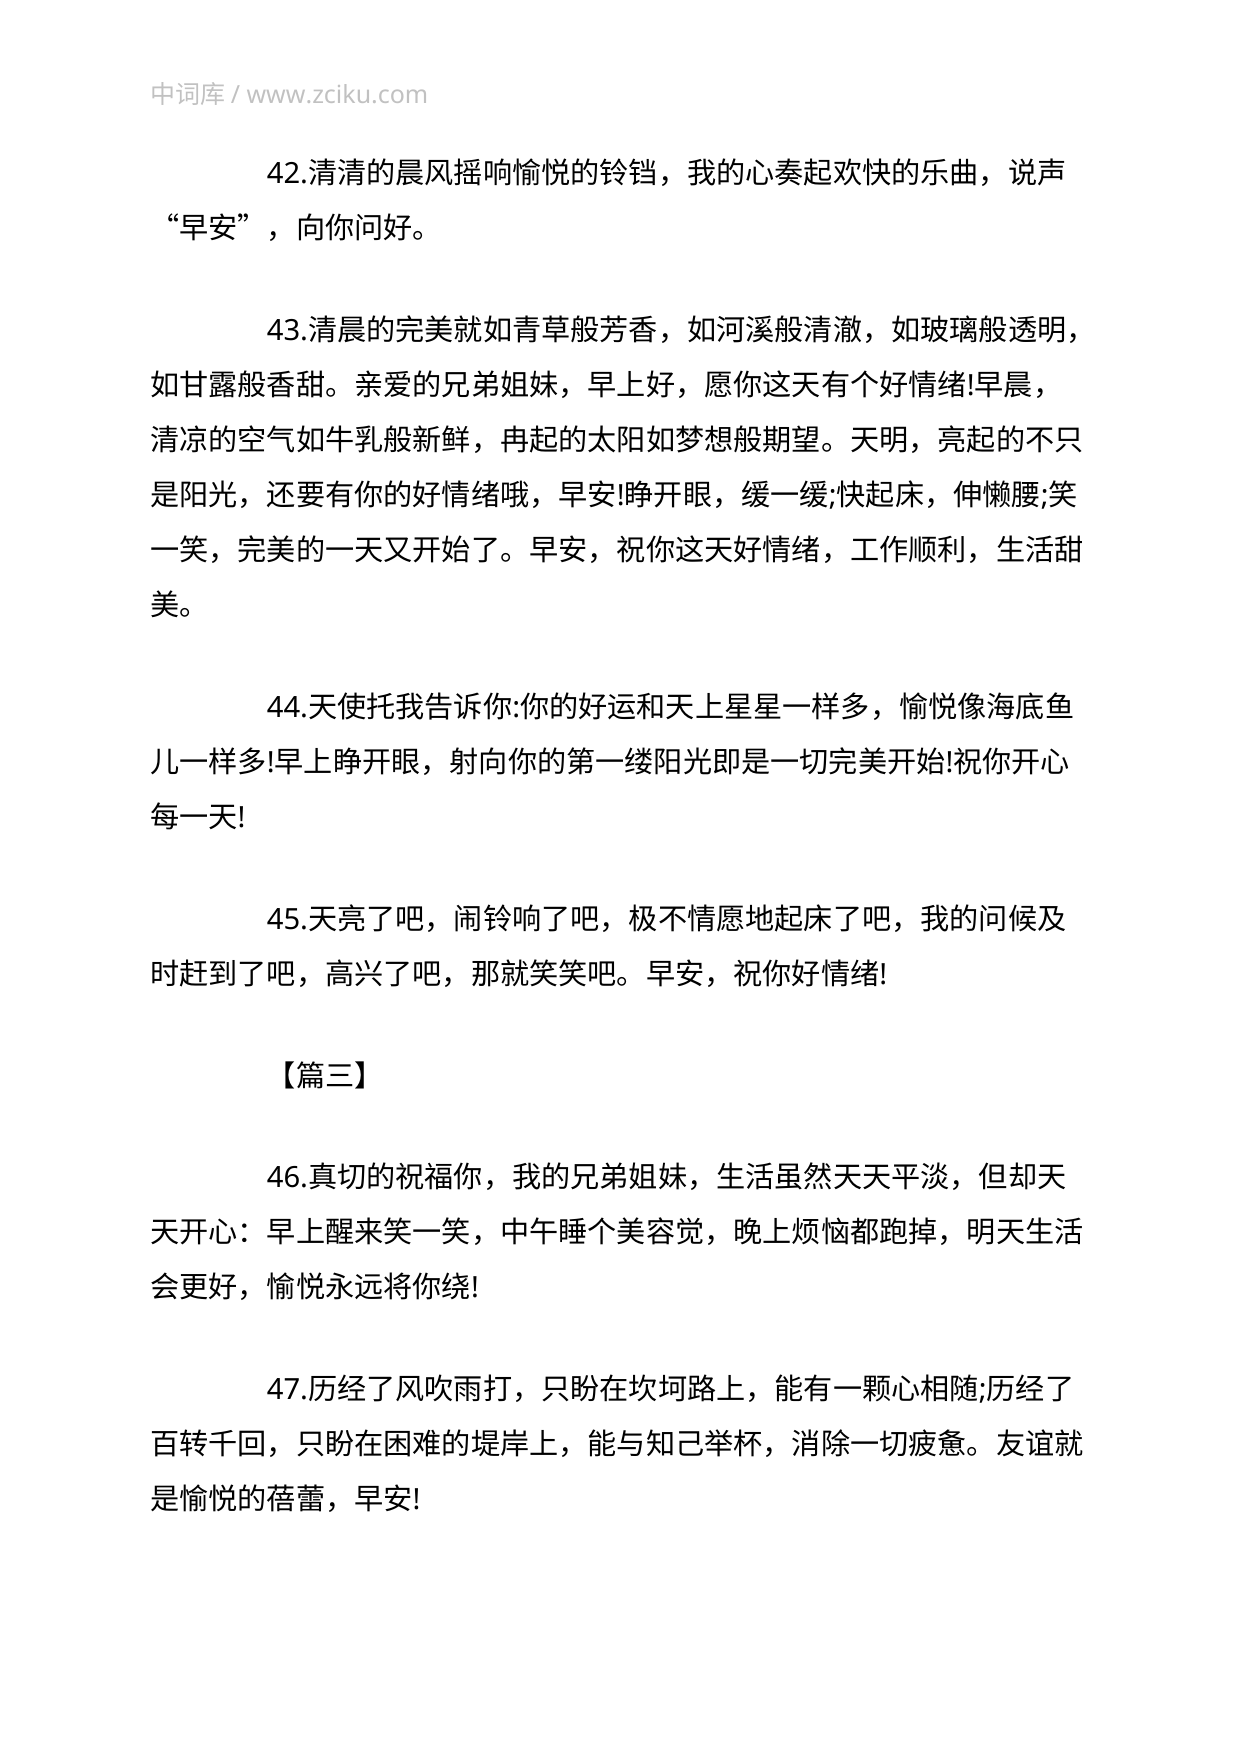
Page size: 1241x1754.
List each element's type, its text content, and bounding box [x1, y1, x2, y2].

text 42.清清的晨风摇响愉悦的铃铛，我的心奏起欢快的乐曲，说声“早安”，向你问好。 [150, 150, 1090, 247]
text 46.真切的祝福你，我的兄弟姐妹，生活虽然天天平淡，但却天天开心：早上醒来笑一笑，中午睡个美容觉，晚上烦恼都跑掉，明天生活会更好，愉悦永远将你绕! [150, 1154, 1090, 1306]
text 45.天亮了吧，闹铃响了吧，极不情愿地起床了吧，我的问候及时赶到了吧，高兴了吧，那就笑笑吧。早安，祝你好情绪! [150, 895, 1090, 993]
text 【篇三】 [150, 1052, 1090, 1094]
text 47.历经了风吹雨打，只盼在坎坷路上，能有一颗心相随;历经了百转千回，只盼在困难的堤岸上，能与知己举杯，消除一切疲惫。友谊就是愉悦的蓓蕾，早安! [150, 1366, 1090, 1518]
text 43.清晨的完美就如青草般芳香，如河溪般清澈，如玻璃般透明，如甘露般香甜。亲爱的兄弟姐妹，早上好，愿你这天有个好情绪!早晨，清凉的空气如牛乳般新鲜，冉起的太阳如梦想般期望。天明，亮起的不只是阳光，还要有你的好情绪哦，早安!睁开眼，缓一缓;快起床，伸懒腰;笑一笑，完美的一天又开始了。早安，祝你这天好情绪，工作顺利，生活甜美。 [150, 307, 1090, 624]
text 44.天使托我告诉你:你的好运和天上星星一样多，愉悦像海底鱼儿一样多!早上睁开眼，射向你的第一缕阳光即是一切完美开始!祝你开心每一天! [150, 683, 1090, 836]
